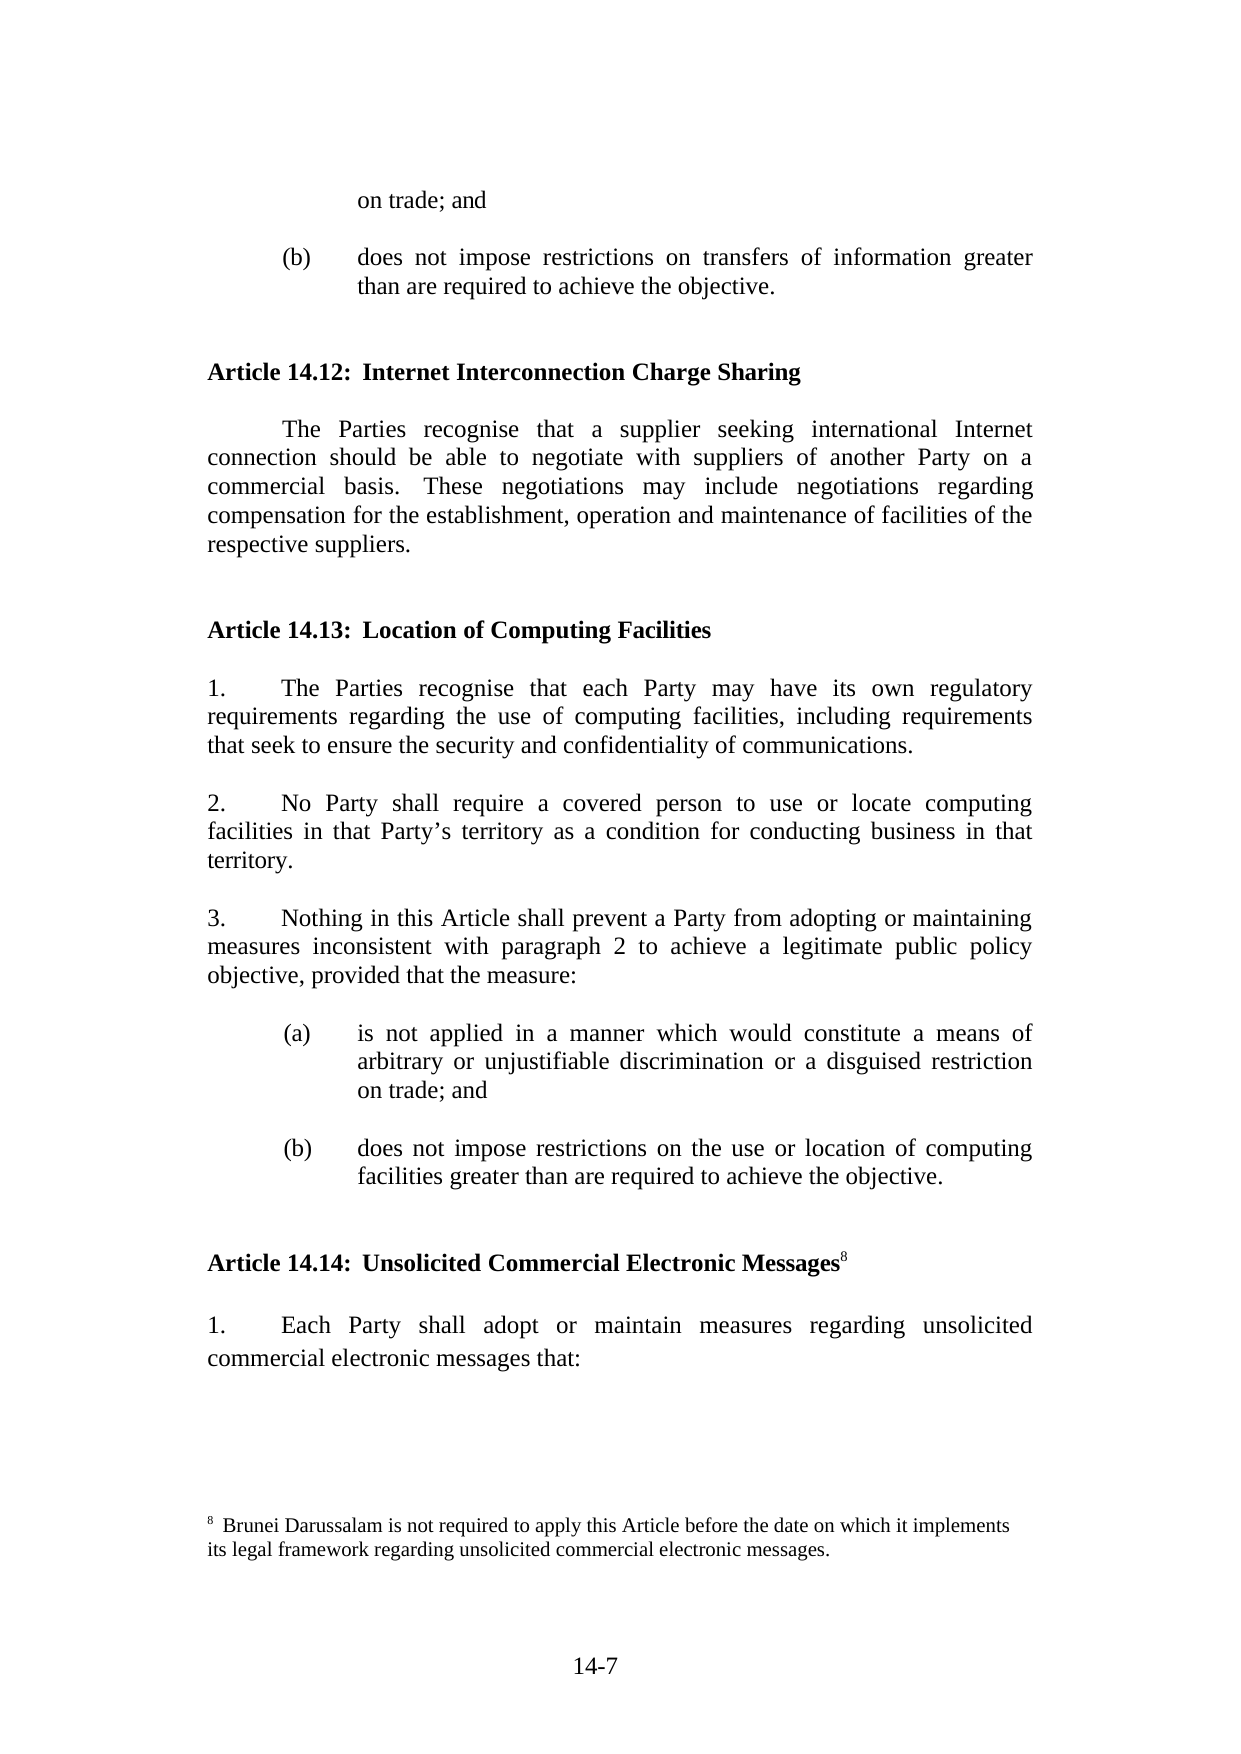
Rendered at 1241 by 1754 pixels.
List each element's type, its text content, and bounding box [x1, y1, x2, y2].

list Each Party shall adopt or maintain measures regarding unsolicited commercial electronic messages that: [207, 1310, 1033, 1371]
subtitle Article 14.14: Unsolicited Commercial Electronic Messages8 [207, 1248, 1065, 1276]
list Nothing in this Article shall prevent a Party from adopting or maintaining measures inconsistent with paragraph 2 to achieve a legitimate public policy objective, provided that the measure: [207, 903, 1033, 989]
list The Parties recognise that each Party may have its own regulatory requirements regarding the use of computing facilities, including requirements that seek to ensure the security and confidentiality of communications. [207, 673, 1033, 759]
text The Parties recognise that a supplier seeking international Internet connection should be able to negotiate with suppliers of another Party on a commercial basis. These negotiations may include negotiations regarding compensation for the establishment, operation and maintenance of facilities of the respective suppliers. [207, 414, 1034, 557]
list does not impose restrictions on transfers of information greater than are required to achieve the objective. [282, 242, 1033, 300]
subtitle Article 14.13: Location of Computing Facilities [207, 616, 1065, 644]
list does not impose restrictions on the use or location of computing facilities greater than are required to achieve the objective. [283, 1133, 1033, 1190]
text 8 Brunei Darussalam is not required to apply this Article before the date on which it implements its legal framework regarding unsolicited commercial electronic messages. [207, 1514, 1023, 1561]
list No Party shall require a covered person to use or locate computing facilities in that Party’s territory as a condition for conducting business in that territory. [207, 788, 1034, 874]
text on trade; and [357, 185, 1065, 213]
list is not applied in a manner which would constitute a means of arbitrary or unjustifiable discrimination or a disguised restriction on trade; and [283, 1018, 1033, 1104]
subtitle Article 14.12: Internet Interconnection Charge Sharing [207, 357, 1065, 385]
